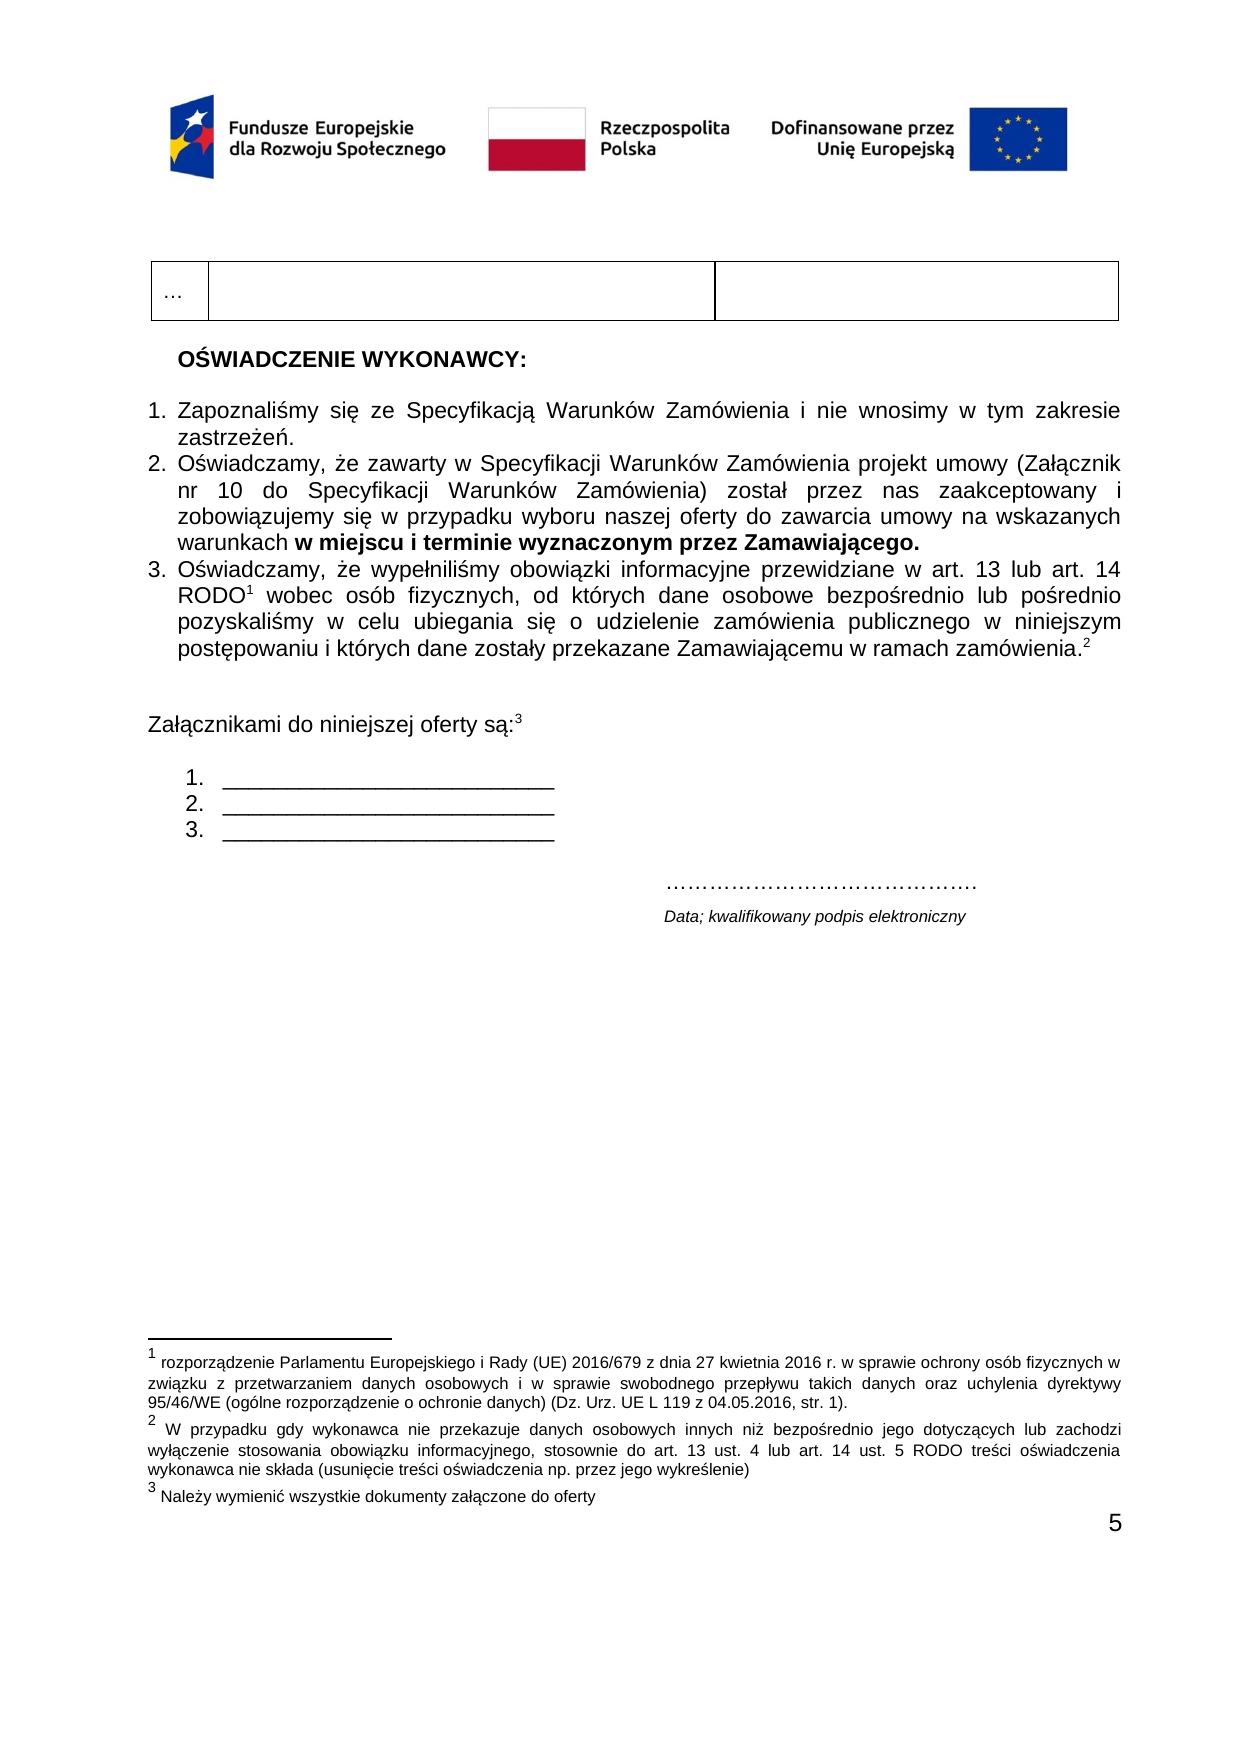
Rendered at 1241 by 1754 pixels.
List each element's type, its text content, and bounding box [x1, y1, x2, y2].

text Data; kwalifikowany podpis elektroniczny [148, 907, 1122, 926]
table_cell [209, 262, 714, 320]
list __________________________ [185, 790, 1122, 816]
table_cell … [152, 262, 208, 320]
picture [147, 73, 1095, 204]
text ……………………………………. [591, 869, 1122, 894]
table_cell [716, 262, 1118, 320]
list Zapoznaliśmy się ze Specyfikacją Warunków Zamówienia i nie wnosimy w tym zakresie zastrzeżeń. [148, 397, 1122, 450]
list Oświadczamy, że zawarty w Specyfikacji Warunków Zamówienia projekt umowy (Załącznik nr 10 do Specyfikacji Warunków Zamówienia) został przez nas zaakceptowany i zobowiązujemy się w przypadku wyboru naszej oferty do zawarcia umowy na wskazanych warunkach w miejscu i terminie wyznaczonym przez Zamawiającego. [148, 450, 1122, 556]
list __________________________ [185, 816, 1122, 843]
list OŚWIADCZENIE WYKONAWCY: [177, 346, 1122, 372]
list __________________________ [185, 764, 1122, 790]
list Oświadczamy, że wypełniliśmy obowiązki informacyjne przewidziane w art. 13 lub art. 14 RODO wobec osób fizycznych, od których dane osobowe bezpośrednio lub pośrednio pozyskaliśmy w celu ubiegania się o udzielenie zamówienia publicznego w niniejszym postępowaniu i których dane zostały przekazane Zamawiającemu w ramach zamówienia. [148, 556, 1122, 661]
text Załącznikami do niniejszej oferty są: [148, 711, 1122, 737]
